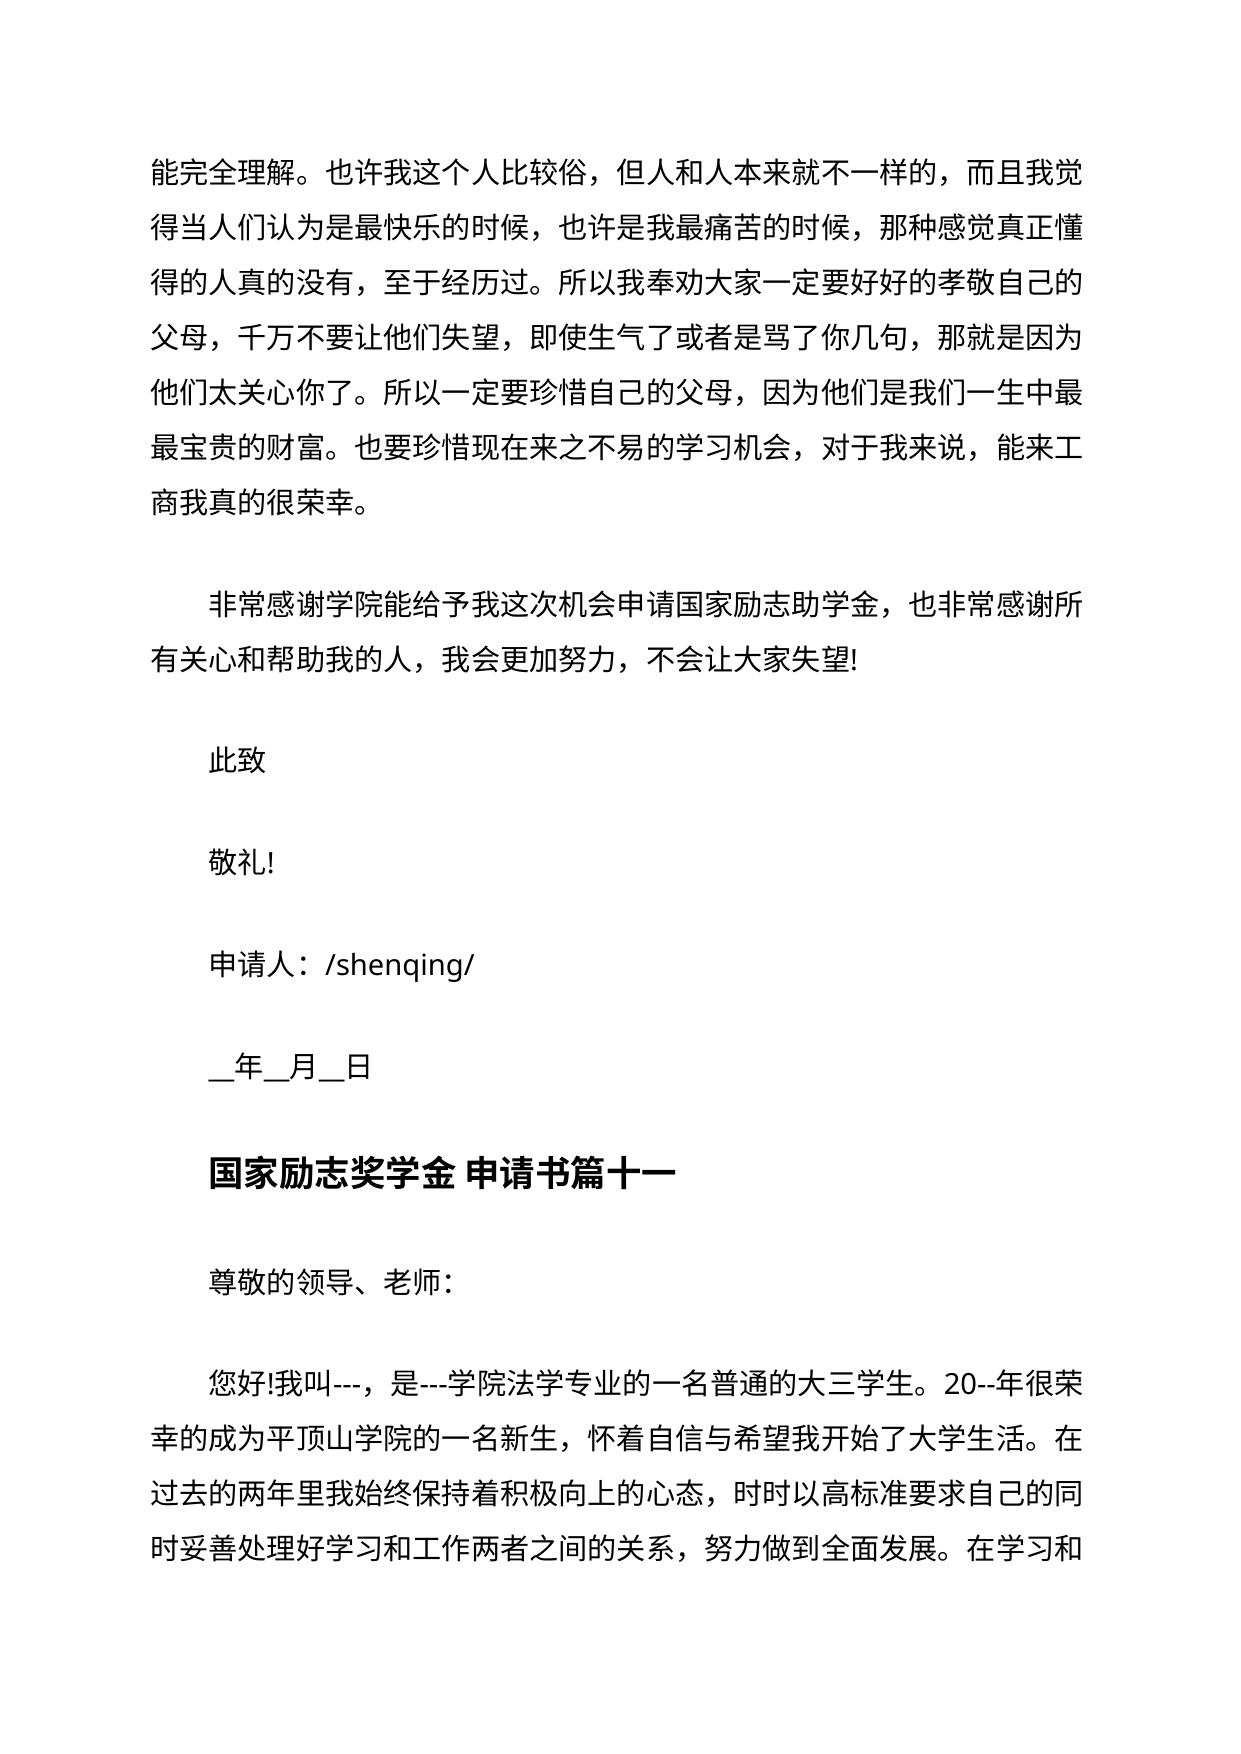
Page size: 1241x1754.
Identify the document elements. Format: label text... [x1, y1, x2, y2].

text __年__月__日 [150, 1044, 1090, 1086]
text 国家励志奖学金 申请书篇十一 [150, 1146, 1090, 1197]
text 此致 [150, 738, 1090, 780]
text 尊敬的领导、老师： [150, 1259, 1090, 1301]
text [150, 1361, 1090, 1568]
text 非常感谢学院能给予我这次机会申请国家励志助学金，也非常感谢所有关心和帮助我的人，我会更加努力，不会让大家失望! [150, 581, 1090, 678]
text 申请人：/shenqing/ [150, 942, 1090, 984]
text 敬礼! [150, 840, 1090, 882]
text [150, 150, 1090, 522]
